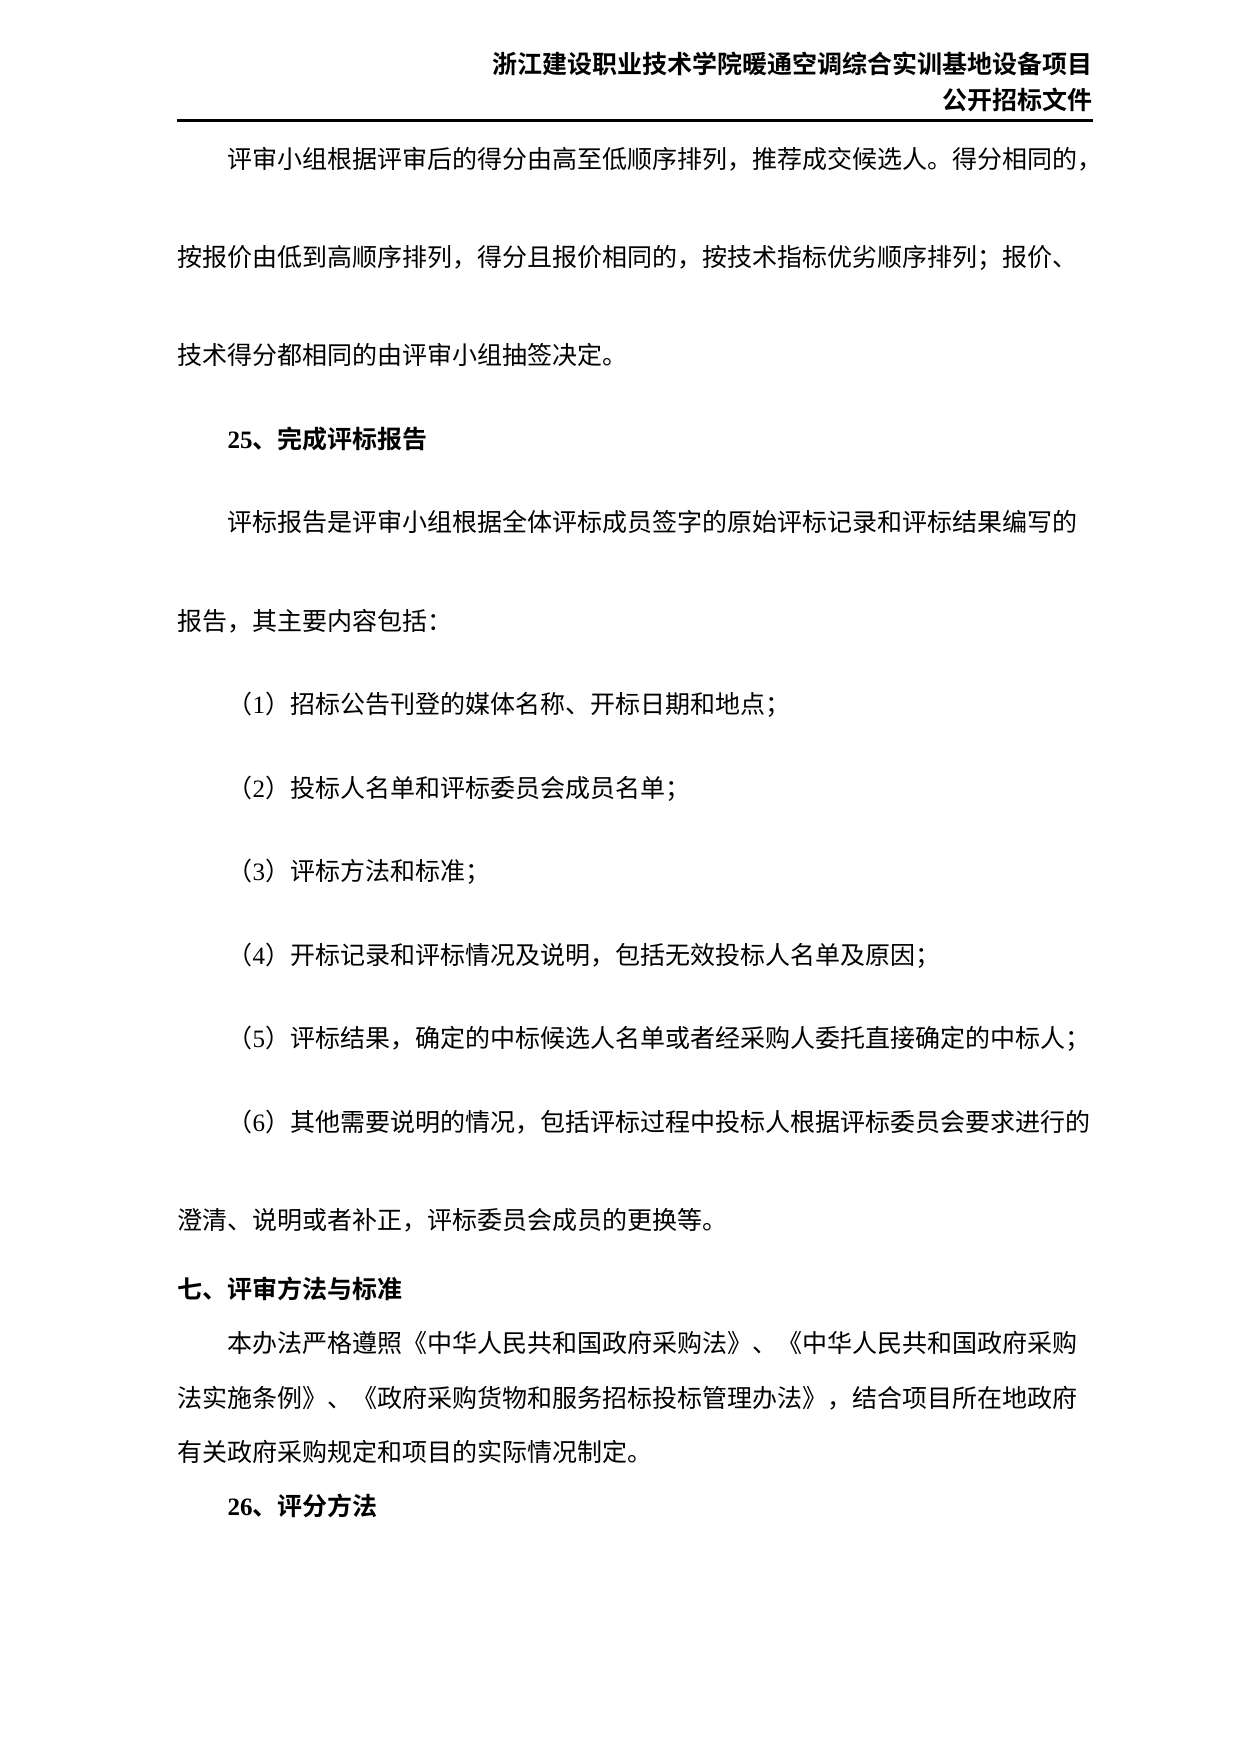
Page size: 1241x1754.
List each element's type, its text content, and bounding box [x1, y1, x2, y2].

text 评审小组根据评审后的得分由高至低顺序排列，推荐成交候选人。得分相同的，按报价由低到高顺序排列，得分且报价相同的，按技术指标优劣顺序排列；报价、技术得分都相同的由评审小组抽签决定。 [177, 125, 1093, 387]
text （1）招标公告刊登的媒体名称、开标日期和地点； [177, 670, 1093, 735]
text （5）评标结果，确定的中标候选人名单或者经采购人委托直接确定的中标人； [177, 1004, 1093, 1069]
text （6）其他需要说明的情况，包括评标过程中投标人根据评标委员会要求进行的澄清、说明或者补正，评标委员会成员的更换等。 [177, 1088, 1093, 1251]
text 26、评分方法 [177, 1487, 1093, 1523]
text （3）评标方法和标准； [177, 837, 1093, 902]
text 25、完成评标报告 [177, 405, 1093, 470]
text 评标报告是评审小组根据全体评标成员签字的原始评标记录和评标结果编写的报告，其主要内容包括： [177, 488, 1093, 652]
text （2）投标人名单和评标委员会成员名单； [177, 753, 1093, 819]
subtitle 七、评审方法与标准 [177, 1269, 1093, 1306]
text 本办法严格遵照《中华人民共和国政府采购法》、《中华人民共和国政府采购法实施条例》、《政府采购货物和服务招标投标管理办法》，结合项目所在地政府有关政府采购规定和项目的实际情况制定。 [177, 1324, 1093, 1469]
text （4）开标记录和评标情况及说明，包括无效投标人名单及原因； [177, 921, 1093, 986]
